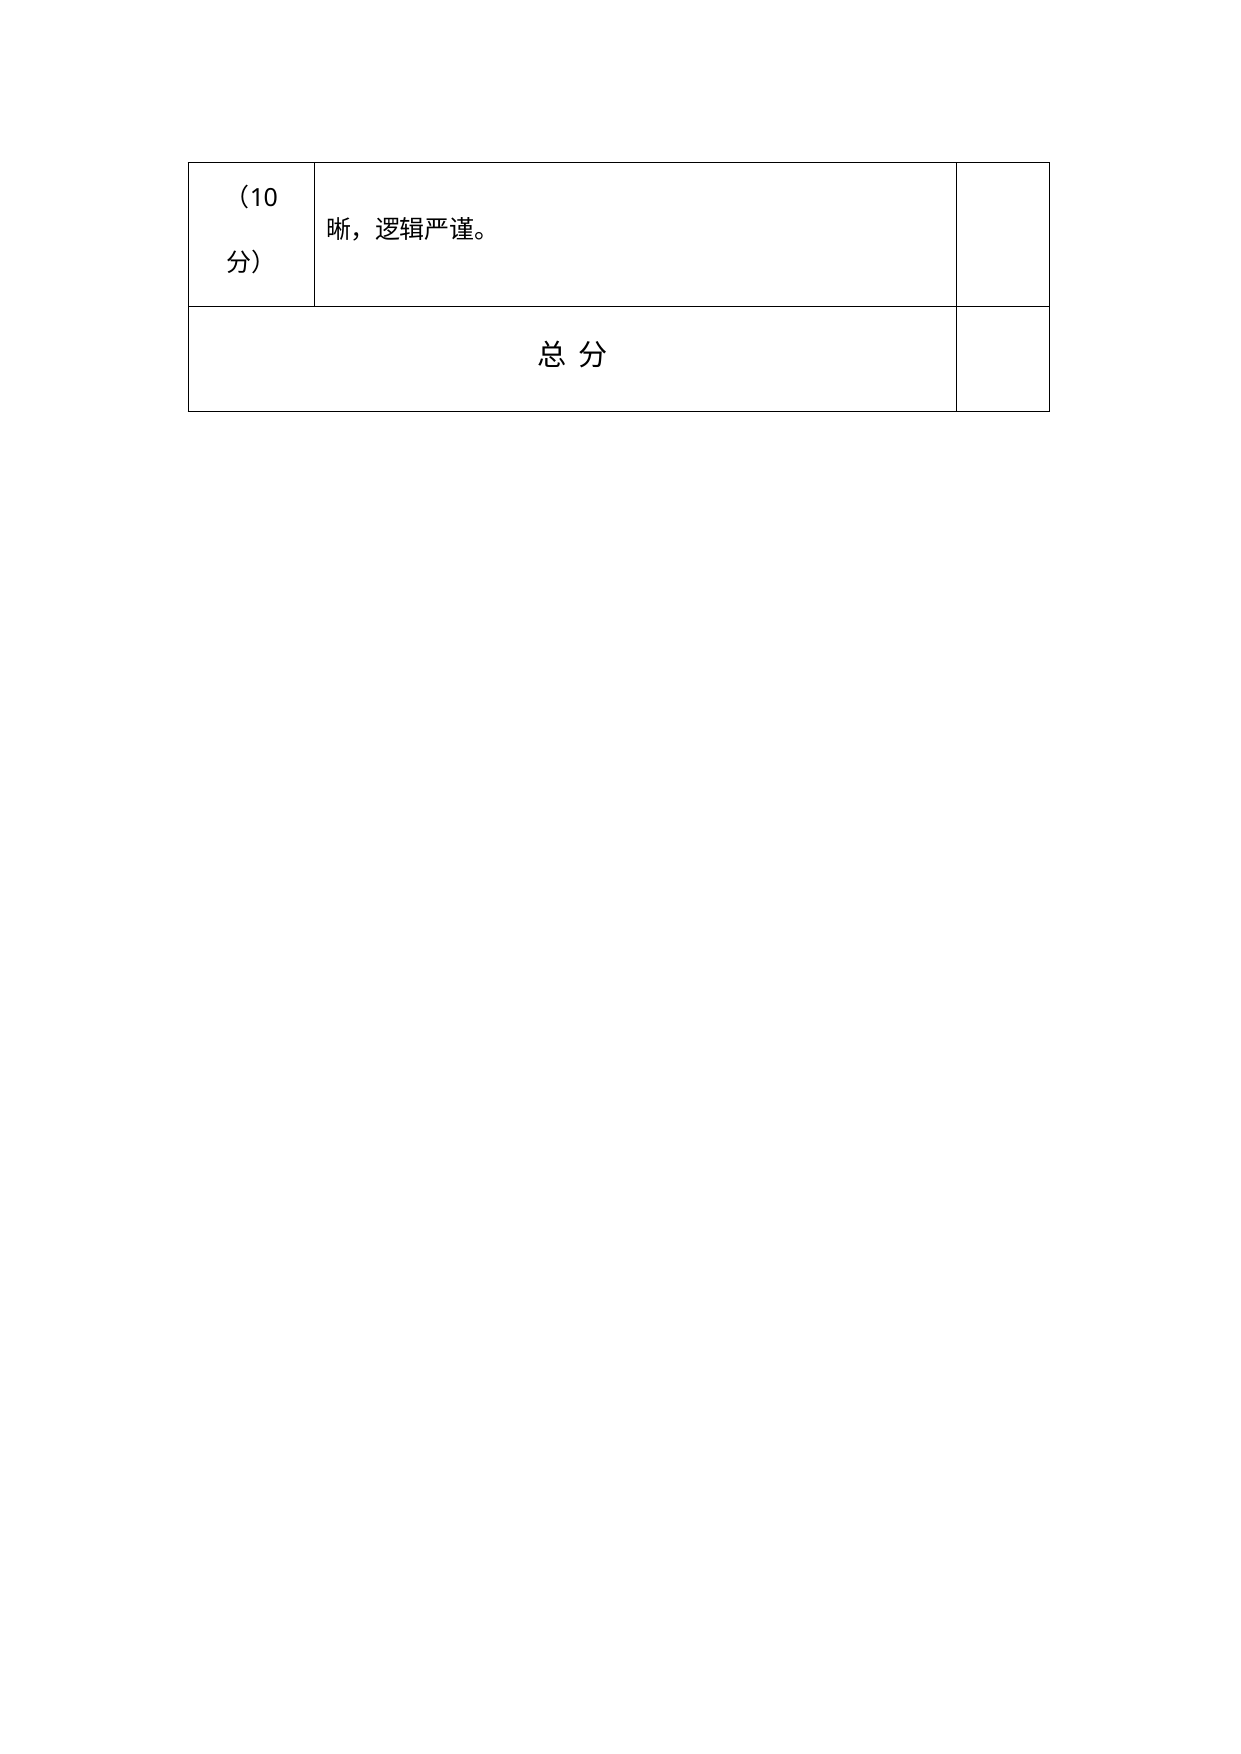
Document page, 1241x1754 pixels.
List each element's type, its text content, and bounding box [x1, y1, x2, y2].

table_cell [315, 163, 956, 306]
table_cell 教师素养 （10分） [189, 163, 314, 306]
table_cell 总 分 [189, 307, 956, 411]
table_cell [957, 163, 1049, 306]
table_cell [957, 307, 1049, 411]
